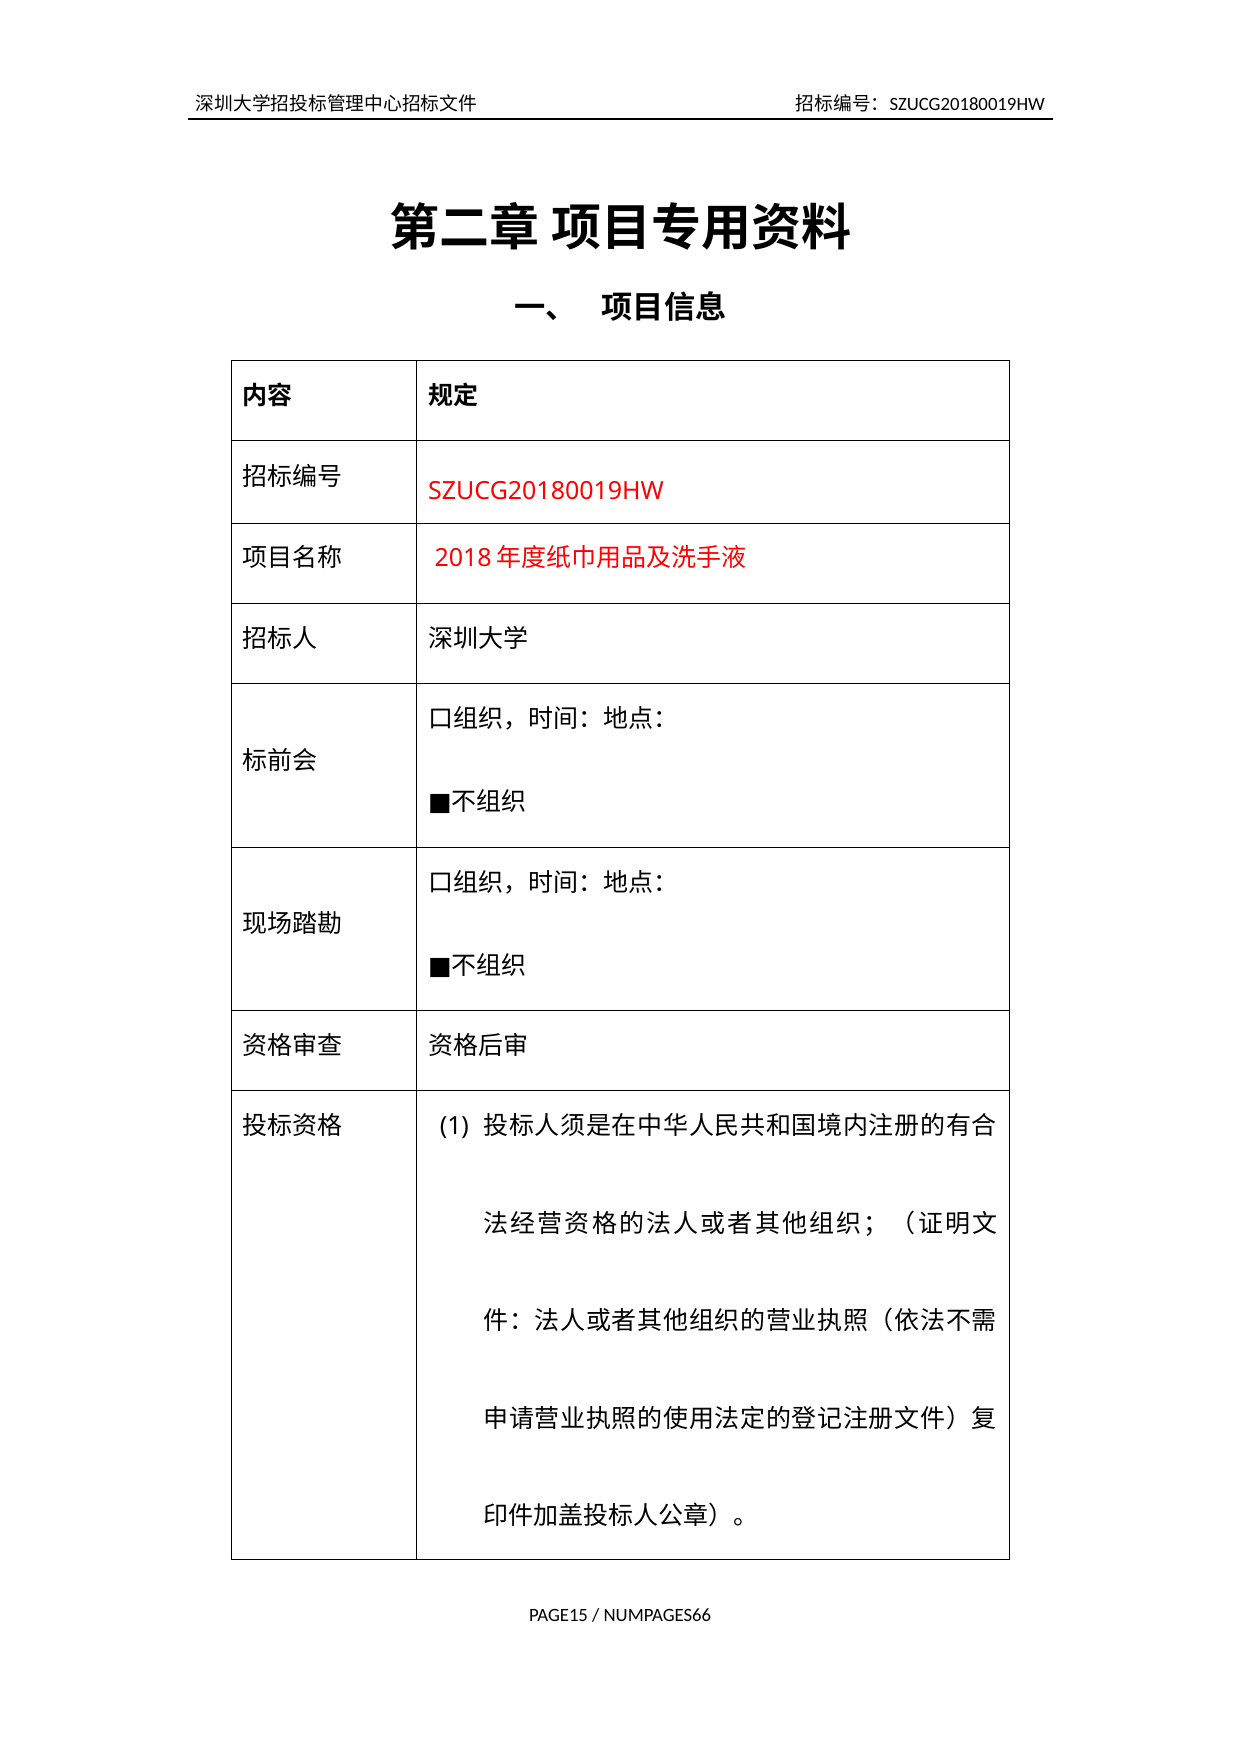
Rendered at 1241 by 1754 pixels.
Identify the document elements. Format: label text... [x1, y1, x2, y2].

table_cell 现场踏勘 [232, 848, 416, 1010]
table_cell 2018年度纸巾用品及洗手液 [417, 524, 1009, 603]
table_cell 标前会 [232, 684, 416, 847]
table_cell SZUCG20180019HW [417, 441, 1009, 522]
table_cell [417, 1091, 1009, 1559]
table_header 规定 [417, 361, 1009, 440]
table_cell 项目名称 [232, 524, 416, 603]
table_cell 资格后审 [417, 1011, 1009, 1090]
text 第二章 项目专用资料 [187, 175, 1053, 272]
table_cell 口组织，时间：地点： ■不组织 [417, 848, 1009, 1010]
table_cell 招标编号 [232, 441, 416, 522]
table_cell 投标资格 [232, 1091, 416, 1559]
table_cell 口组织，时间：地点： ■不组织 [417, 684, 1009, 847]
table_cell 深圳大学 [417, 604, 1009, 683]
table_header 内容 [232, 361, 416, 440]
table_cell 招标人 [232, 604, 416, 683]
list 项目信息 [187, 272, 1053, 337]
table_cell 资格审查 [232, 1011, 416, 1090]
